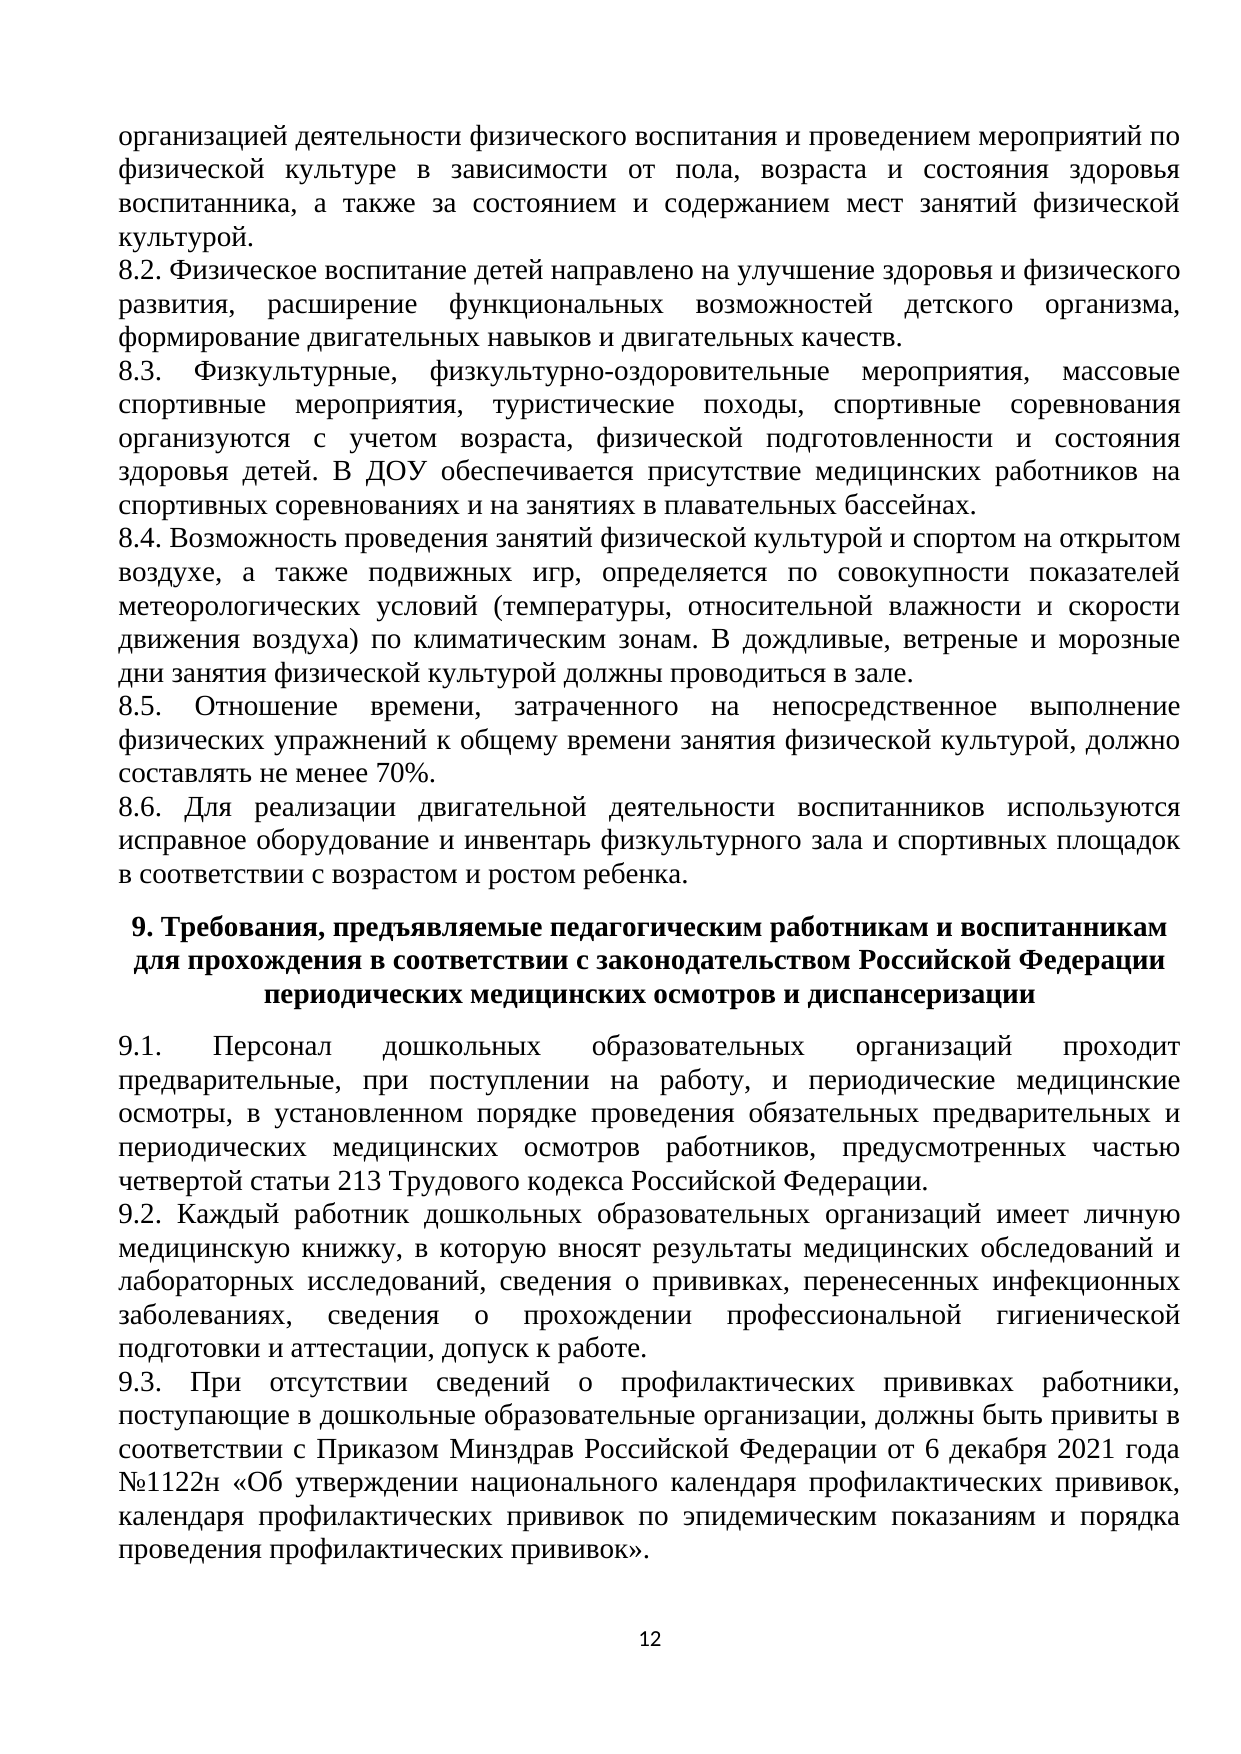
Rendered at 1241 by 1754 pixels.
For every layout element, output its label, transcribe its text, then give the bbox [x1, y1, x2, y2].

text 9.3. При отсутствии сведений о профилактических прививках работники, поступающие в дошкольные образовательные организации, должны быть привиты в соответствии с Приказом Минздрав Российской Федерации от 6 декабря 2021 года №1122н «Об утверждении национального календаря профилактических прививок, календаря профилактических прививок по эпидемическим показаниям и порядка проведения профилактических прививок». [118, 1364, 1181, 1565]
text 9.1. Персонал дошкольных образовательных организаций проходит предварительные, при поступлении на работу, и периодические медицинские осмотры, в установленном порядке проведения обязательных предварительных и периодических медицинских осмотров работников, предусмотренных частью четвертой статьи 213 Трудового кодекса Российской Федерации. [118, 1028, 1181, 1196]
text 8.3. Физкультурные, физкультурно-оздоровительные мероприятия, массовые спортивные мероприятия, туристические походы, спортивные соревнования организуются с учетом возраста, физической подготовленности и состояния здоровья детей. В ДОУ обеспечивается присутствие медицинских работников на спортивных соревнованиях и на занятиях в плавательных бассейнах. [118, 353, 1181, 521]
text 8.2. Физическое воспитание детей направлено на улучшение здоровья и физического развития, расширение функциональных возможностей детского организма, формирование двигательных навыков и двигательных качеств. [118, 252, 1181, 353]
text 9.2. Каждый работник дошкольных образовательных организаций имеет личную медицинскую книжку, в которую вносят результаты медицинских обследований и лабораторных исследований, сведения о прививках, перенесенных инфекционных заболеваниях, сведения о прохождении профессиональной гигиенической подготовки и аттестации, допуск к работе. [118, 1196, 1181, 1364]
text 8.5. Отношение времени, затраченного на непосредственное выполнение физических упражнений к общему времени занятия физической культурой, должно составлять не менее 70%. [118, 688, 1181, 789]
text 8.6. Для реализации двигательной деятельности воспитанников используются исправное оборудование и инвентарь физкультурного зала и спортивных площадок в соответствии с возрастом и ростом ребенка. [118, 789, 1181, 889]
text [118, 118, 1181, 252]
text 8.4. Возможность проведения занятий физической культурой и спортом на открытом воздухе, а также подвижных игр, определяется по совокупности показателей метеорологических условий (температуры, относительной влажности и скорости движения воздуха) по климатическим зонам. В дождливые, ветреные и морозные дни занятия физической культурой должны проводиться в зале. [118, 521, 1181, 688]
text 9. Требования, предъявляемые педагогическим работникам и воспитанникам для прохождения в соответствии с законодательством Российской Федерации периодических медицинских осмотров и диспансеризации [118, 909, 1181, 1009]
